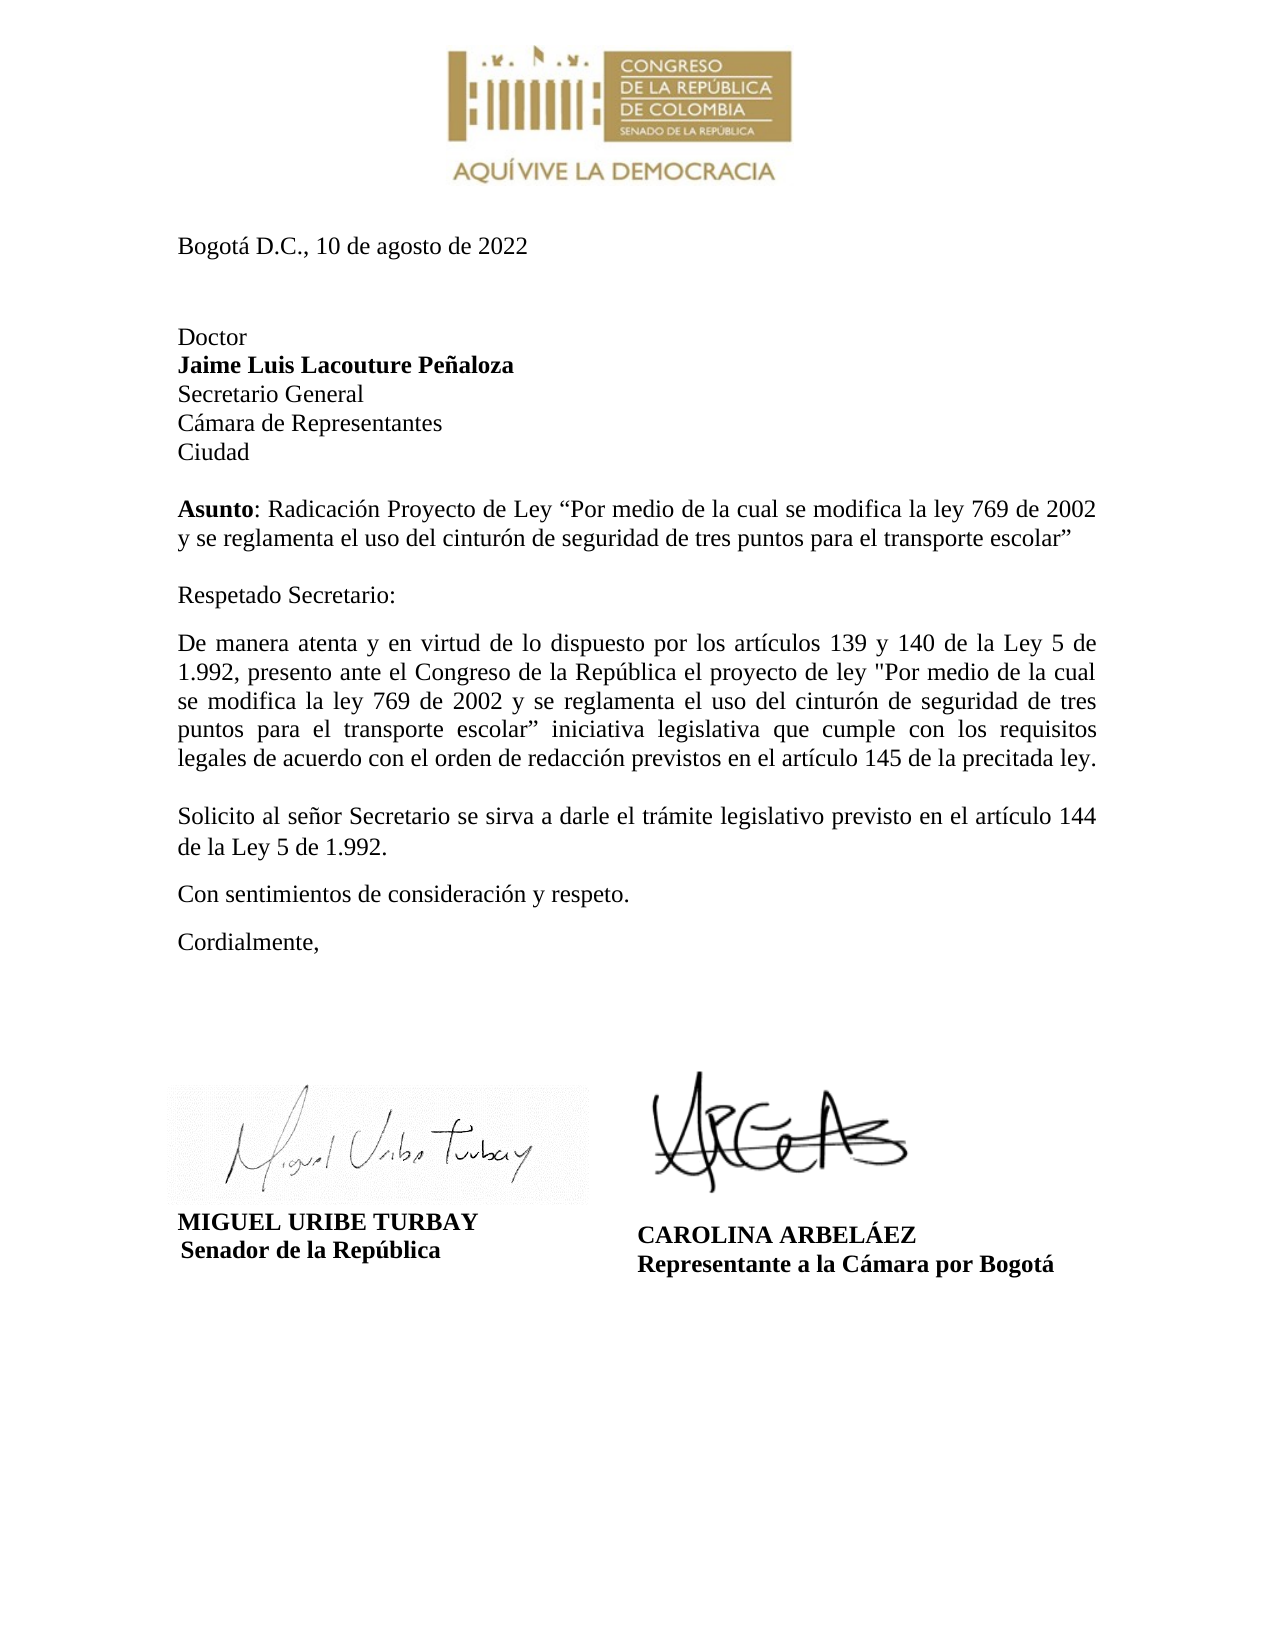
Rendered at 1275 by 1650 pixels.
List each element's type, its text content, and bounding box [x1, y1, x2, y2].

table_header MIGUEL URIBE TURBAY Senador de la República [166, 1018, 626, 1322]
picture [445, 45, 794, 186]
text De manera atenta y en virtud de lo dispuesto por los artículos 139 y 140 de la Ley 5 de 1.992, presento ante el Congreso de la República el proyecto de ley "Por medio de la cual se modifica la ley 769 de 2002 y se reglamenta el uso del cinturón de seguridad de tres puntos para el transporte escolar” iniciativa legislativa que cumple con los requisitos legales de acuerdo con el orden de redacción previstos en el artículo 145 de la precitada ley. [177, 628, 1098, 772]
table_header CAROLINA ARBELÁEZ Representante a la Cámara por Bogotá [626, 1018, 1086, 1322]
picture [165, 1081, 590, 1205]
text Jaime Luis Lacouture Peñaloza [177, 351, 1098, 379]
text Doctor [177, 322, 1098, 351]
text Cordialmente, [177, 927, 1098, 956]
text Con sentimientos de consideración y respeto. [177, 879, 1098, 908]
text Ciudad [177, 437, 1098, 466]
text Bogotá D.C., 10 de agosto de 2022 [177, 231, 1107, 260]
picture [640, 1046, 913, 1220]
text Solicito al señor Secretario se sirva a darle el trámite legislativo previsto en el artículo 144 de la Ley 5 de 1.992. [177, 801, 1098, 861]
text Asunto: Radicación Proyecto de Ley “Por medio de la cual se modifica la ley 769 de 2002 y se reglamenta el uso del cinturón de seguridad de tres puntos para el transporte escolar” [177, 494, 1098, 552]
text Cámara de Representantes [177, 408, 1098, 437]
text Respetado Secretario: [177, 581, 1107, 609]
text Secretario General [177, 379, 1098, 408]
